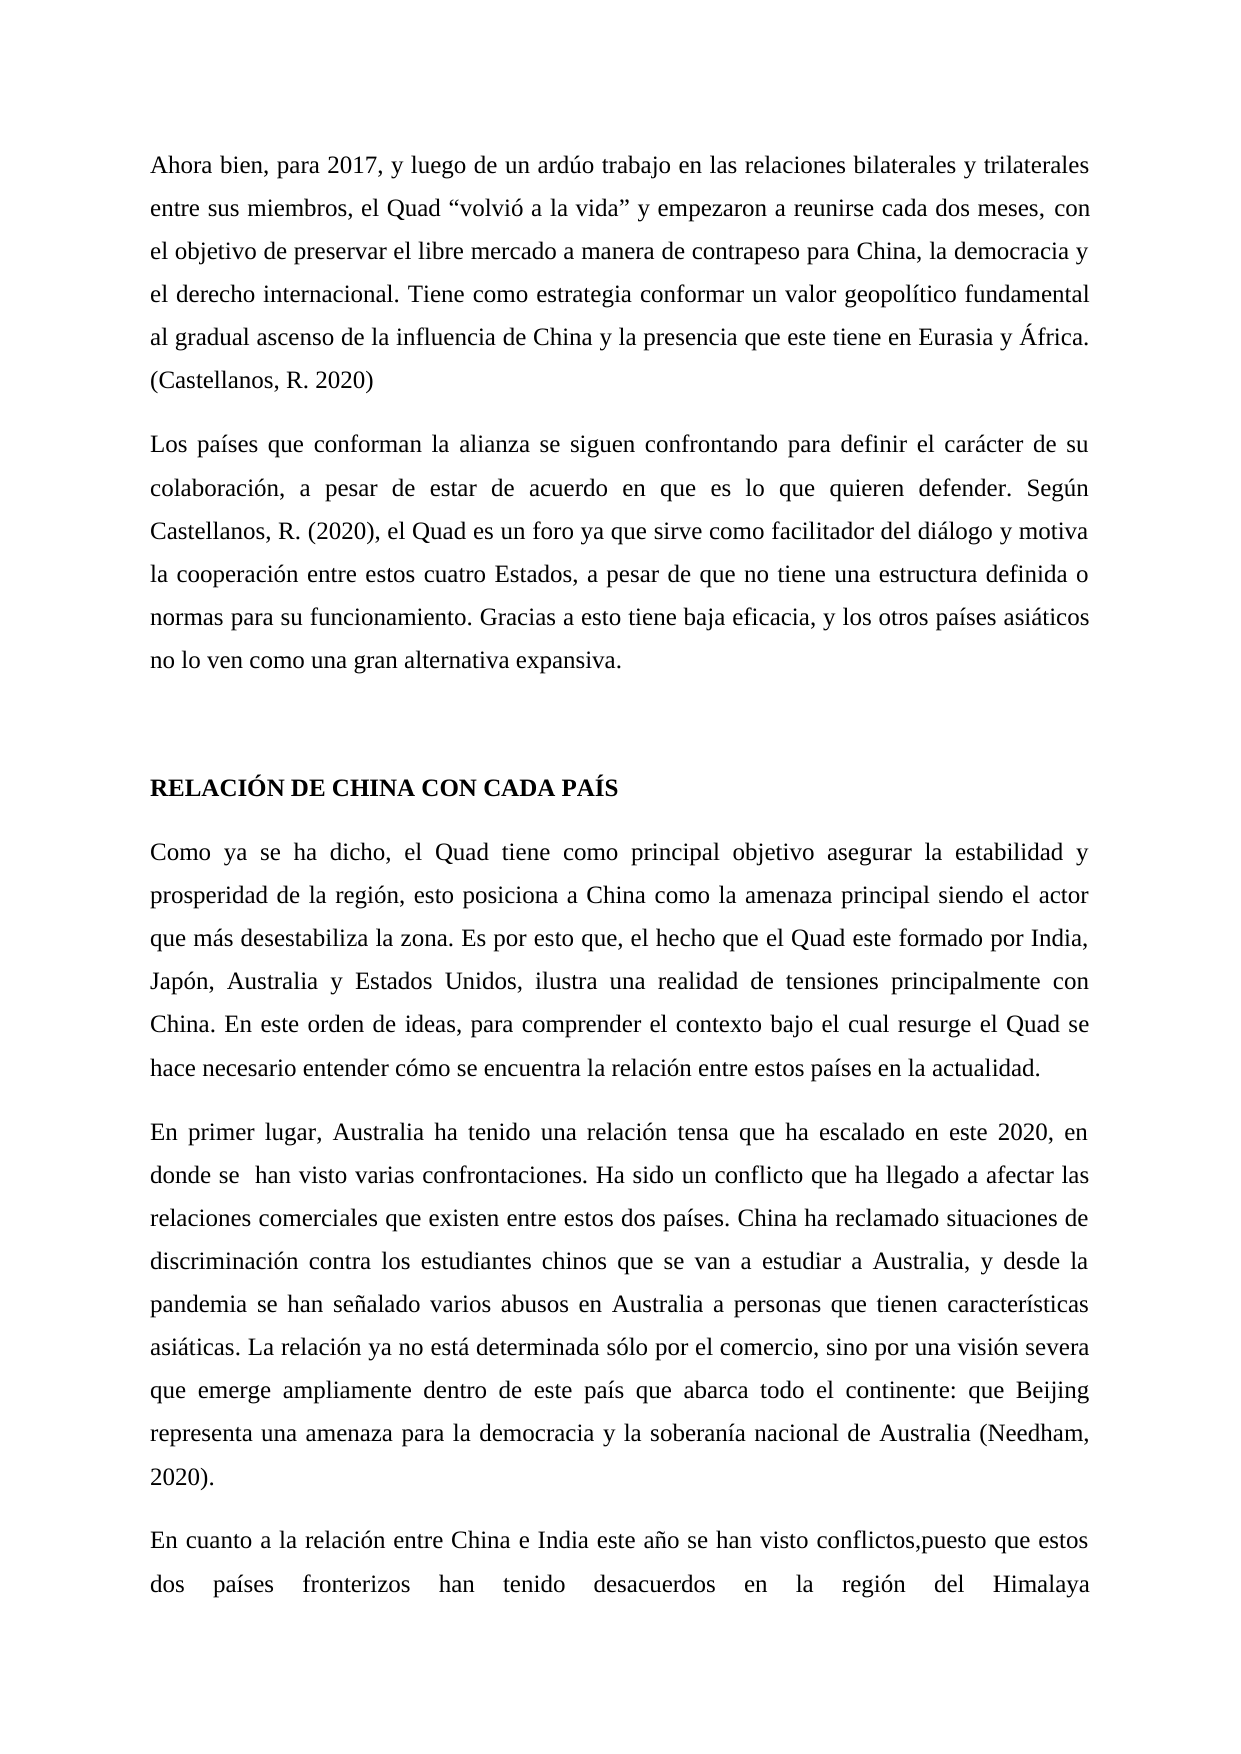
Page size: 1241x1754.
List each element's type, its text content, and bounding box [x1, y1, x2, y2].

text Como ya se ha dicho, el Quad tiene como principal objetivo asegurar la estabilidad y prosperidad de la región, esto posiciona a China como la amenaza principal siendo el actor que más desestabiliza la zona. Es por esto que, el hecho que el Quad este formado por India, Japón, Australia y Estados Unidos, ilustra una realidad de tensiones principalmente con China. En este orden de ideas, para comprender el contexto bajo el cual resurge el Quad se hace necesario entender cómo se encuentra la relación entre estos países en la actualidad. [150, 837, 1090, 1081]
text Ahora bien, para 2017, y luego de un ardúo trabajo en las relaciones bilaterales y trilaterales entre sus miembros, el Quad “volvió a la vida” y empezaron a reunirse cada dos meses, con el objetivo de preservar el libre mercado a manera de contrapeso para China, la democracia y el derecho internacional. Tiene como estrategia conformar un valor geopolítico fundamental al gradual ascenso de la influencia de China y la presencia que este tiene en Eurasia y África. (Castellanos, R. 2020) [150, 179, 1090, 394]
text En primer lugar, Australia ha tenido una relación tensa que ha escalado en este 2020, en donde se han visto varias confrontaciones. Ha sido un conflicto que ha llegado a afectar las relaciones comerciales que existen entre estos dos países. China ha reclamado situaciones de discriminación contra los estudiantes chinos que se van a estudiar a Australia, y desde la pandemia se han señalado varios abusos en Australia a personas que tienen características asiáticas. La relación ya no está determinada sólo por el comercio, sino por una visión severa que emerge ampliamente dentro de este país que abarca todo el continente: que Beijing representa una amenaza para la democracia y la soberanía nacional de Australia (Needham, 2020). [150, 1117, 1090, 1490]
text Los países que conforman la alianza se siguen confrontando para definir el carácter de su colaboración, a pesar de estar de acuerdo en que es lo que quieren defender. Según Castellanos, R. (2020), el Quad es un foro ya que sirve como facilitador del diálogo y motiva la cooperación entre estos cuatro Estados, a pesar de que no tiene una estructura definida o normas para su funcionamiento. Gracias a esto tiene baja eficacia, y los otros países asiáticos no lo ven como una gran alternativa expansiva. [150, 429, 1090, 674]
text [150, 1526, 1090, 1597]
text RELACIÓN DE CHINA CON CADA PAÍS [150, 773, 1090, 802]
